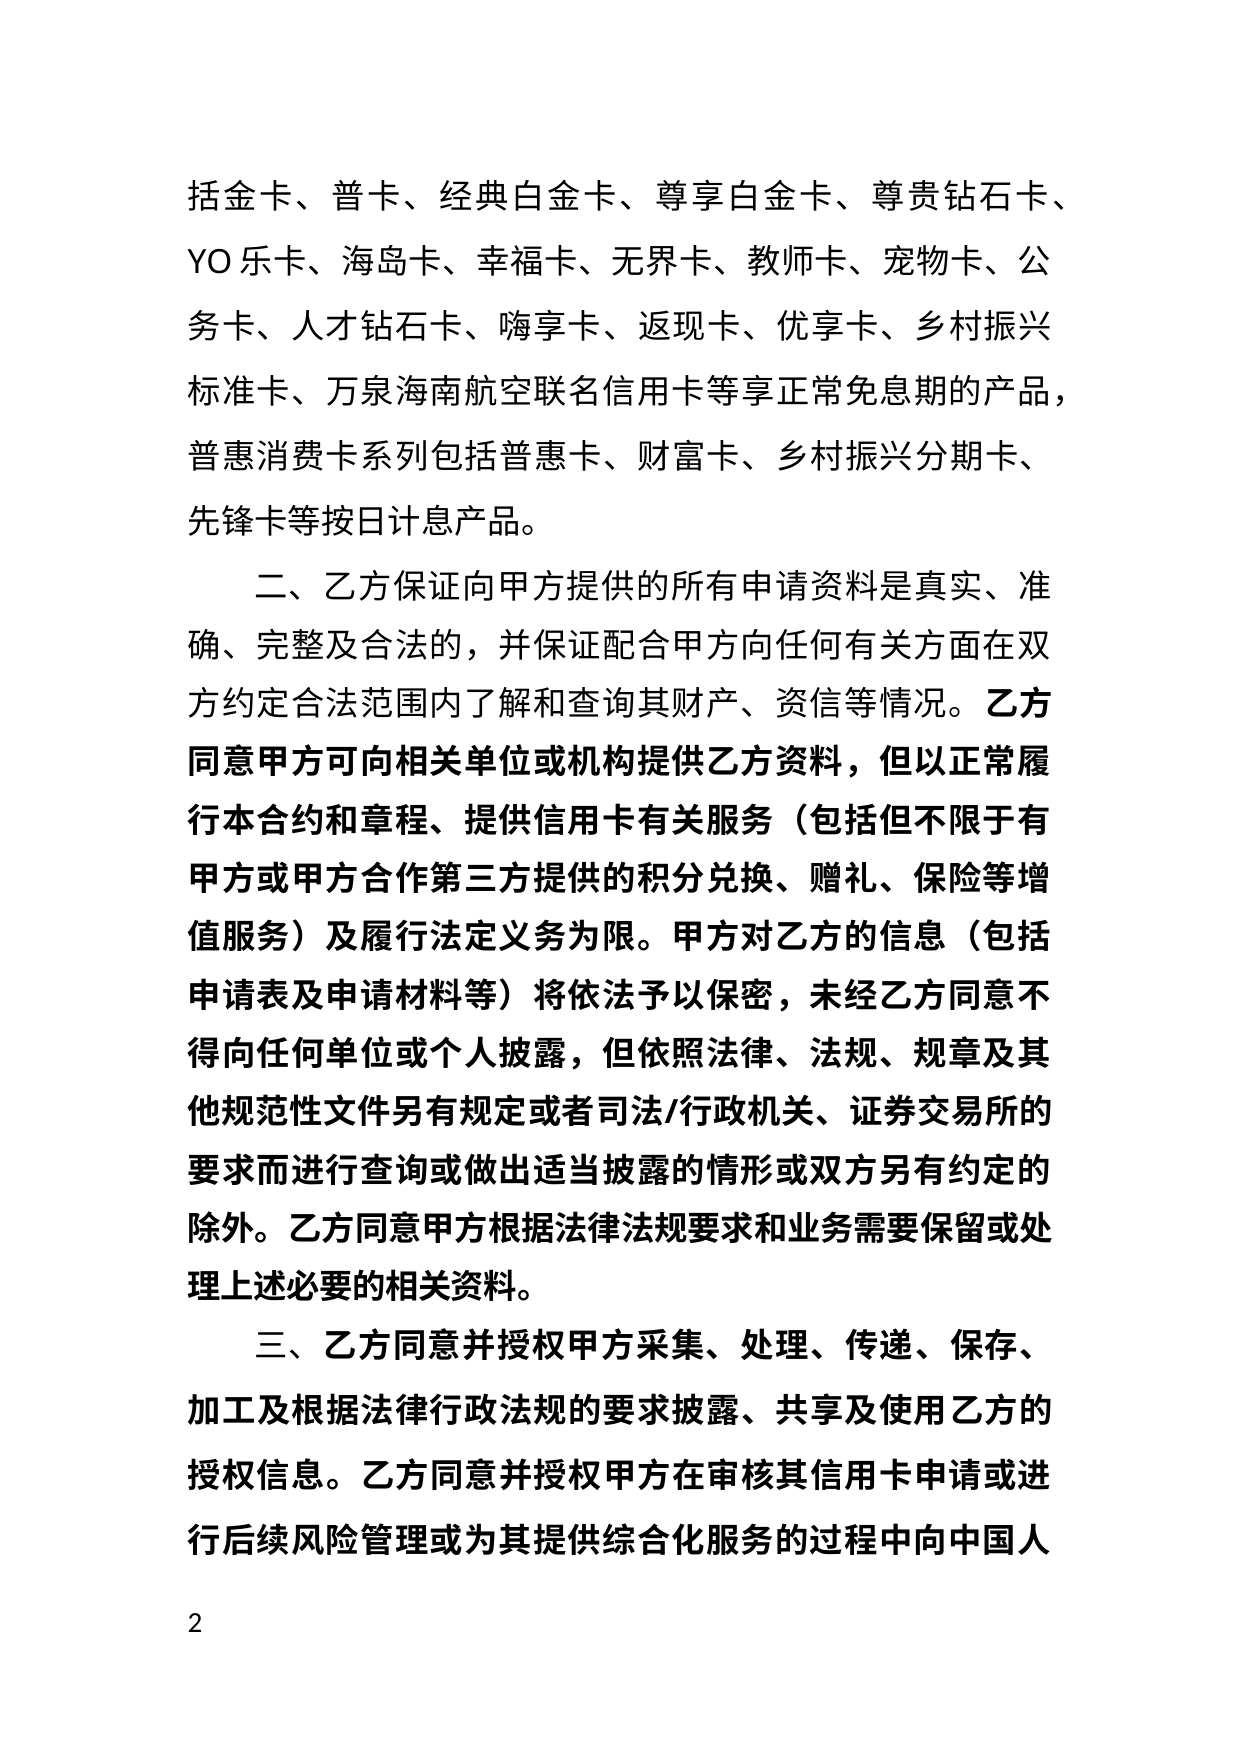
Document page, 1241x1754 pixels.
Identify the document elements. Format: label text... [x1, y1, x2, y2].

text 二、乙方保证向甲方提供的所有申请资料是真实、准确、完整及合法的，并保证配合甲方向任何有关方面在双方约定合法范围内了解和查询其财产、资信等情况。乙方同意甲方可向相关单位或机构提供乙方资料，但以正常履行本合约和章程、提供信用卡有关服务（包括但不限于有甲方或甲方合作第三方提供的积分兑换、赠礼、保险等增值服务）及履行法定义务为限。甲方对乙方的信息（包括申请表及申请材料等）将依法予以保密，未经乙方同意不得向任何单位或个人披露，但依照法律、法规、规章及其他规范性文件另有规定或者司法/行政机关、证券交易所的要求而进行查询或做出适当披露的情形或双方另有约定的除外。乙方同意甲方根据法律法规要求和业务需要保留或处理上述必要的相关资料。 [187, 552, 1053, 1310]
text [187, 1310, 1053, 1570]
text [187, 162, 1053, 552]
